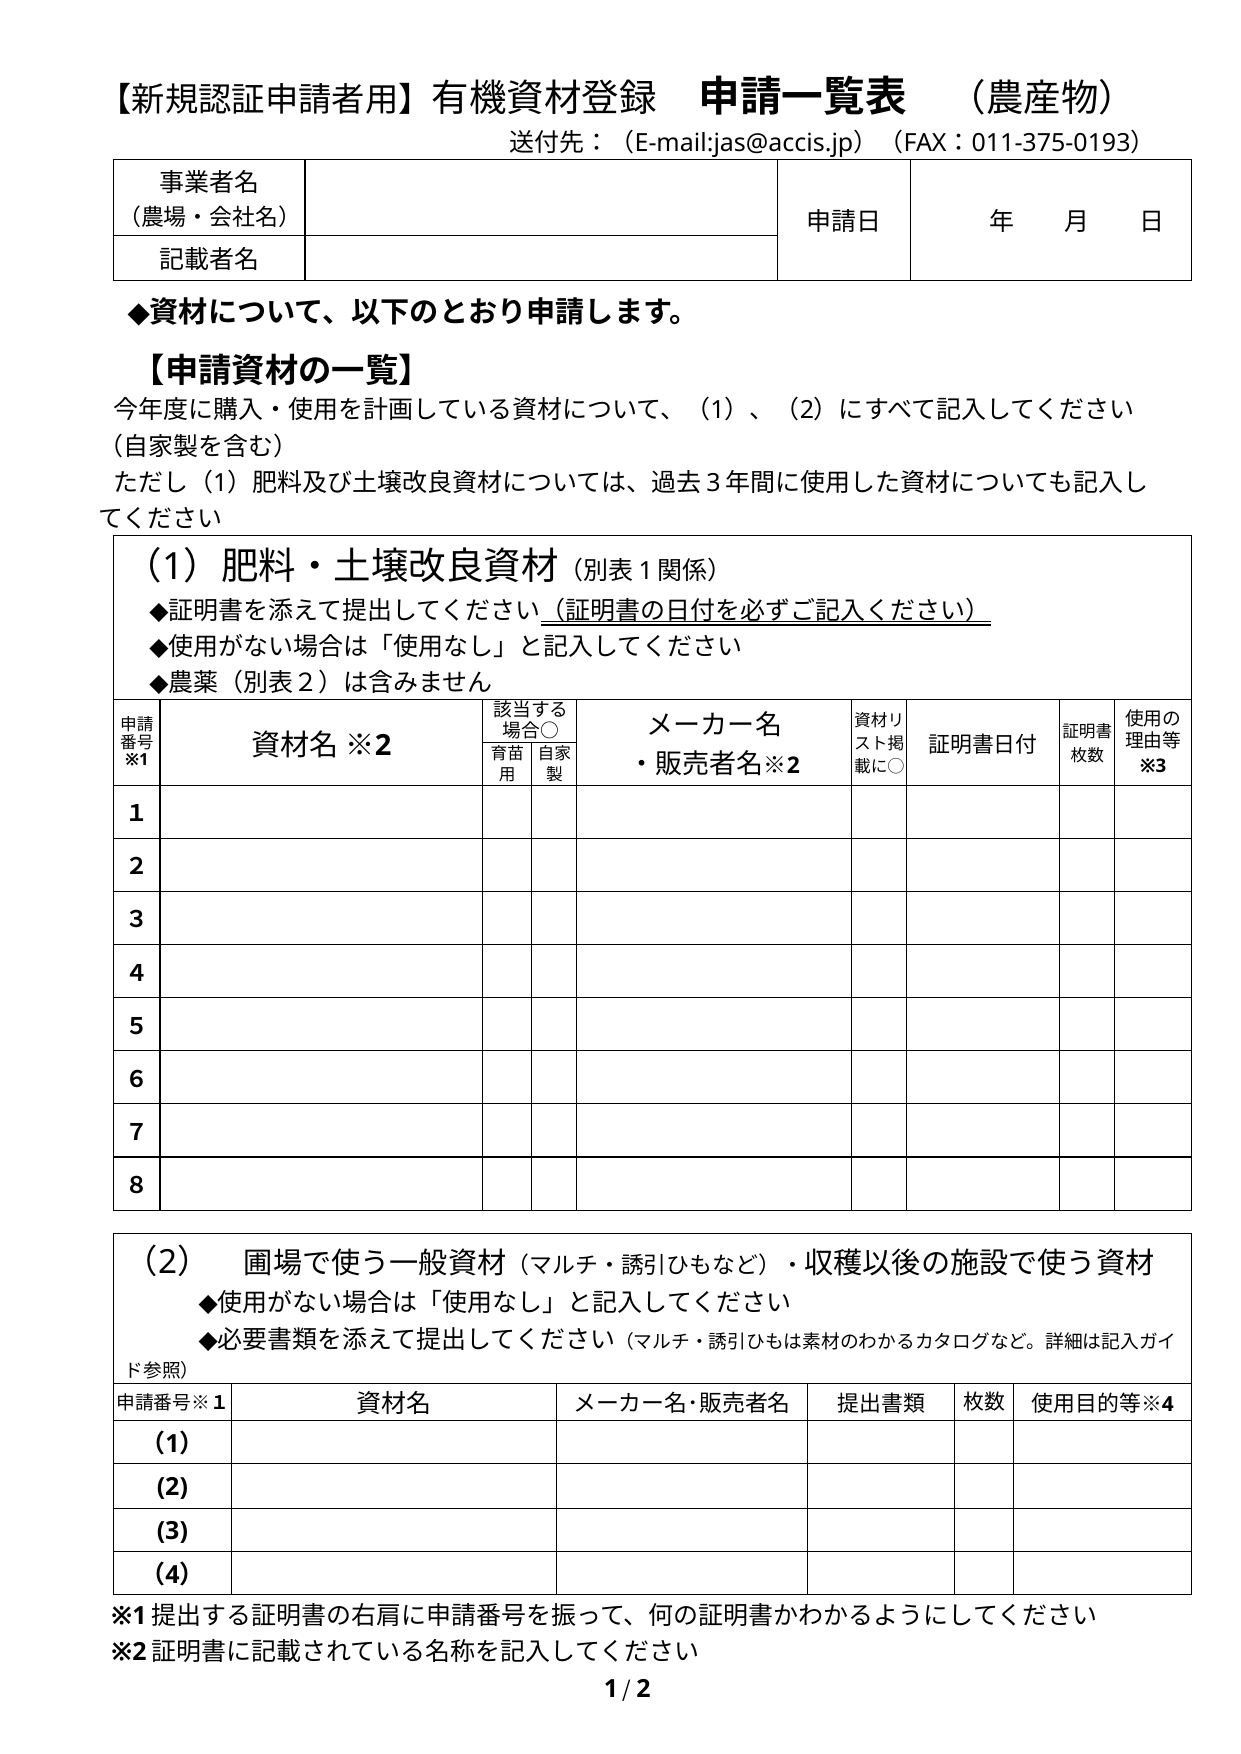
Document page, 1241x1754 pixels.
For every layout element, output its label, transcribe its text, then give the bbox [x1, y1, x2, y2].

table_cell １ [114, 786, 159, 838]
table_cell [1060, 1104, 1114, 1156]
table_cell [1060, 1051, 1114, 1103]
table_cell [483, 786, 531, 838]
table_cell [577, 839, 851, 891]
table_header 申請日 [778, 160, 910, 280]
table_cell [808, 1464, 954, 1507]
table_header （1）肥料・土壌改良資材（別表1関係） ◆証明書を添えて提出してください（証明書の日付を必ずご記入ください） ◆使用がない場合は「使用なし」と記入してください ◆農薬（別表２）は含みません [114, 536, 1191, 699]
table_cell 申請番号※１ [114, 1384, 231, 1420]
table_cell [907, 1104, 1059, 1156]
table_cell [1115, 1104, 1191, 1156]
table_cell [1060, 786, 1114, 838]
table_cell 使用目的等※4 [1014, 1384, 1191, 1420]
table_cell [577, 892, 851, 944]
table_cell [852, 945, 906, 997]
table_cell [852, 1104, 906, 1156]
table_cell [1060, 1158, 1114, 1209]
text 【申請資材の一覧】 [98, 352, 1155, 390]
table_cell [232, 1509, 556, 1551]
table_cell [161, 998, 482, 1050]
table_cell [483, 839, 531, 891]
table_cell [1060, 998, 1114, 1050]
text 今年度に購入・使用を計画している資材について、（1）、（2）にすべて記入してください（自家製を含む） [98, 390, 1155, 462]
table_cell （1） [114, 1421, 231, 1463]
table_cell [232, 1421, 556, 1463]
table_cell 資材リスト掲載に◯ [852, 700, 906, 784]
table_cell [907, 892, 1059, 944]
table_cell [907, 1158, 1059, 1209]
text 送付先：（E-mail:jas@accis.jp）（FAX：011-375-0193） [98, 123, 1155, 159]
table_cell [955, 1464, 1013, 1507]
table_cell メーカー名･販売者名 [557, 1384, 807, 1420]
table_cell [532, 1158, 576, 1209]
table_cell [532, 892, 576, 944]
table_cell [1060, 945, 1114, 997]
text ※1提出する証明書の右肩に申請番号を振って、何の証明書かわかるようにしてください [98, 1595, 1155, 1631]
table_cell [577, 1158, 851, 1209]
table_cell 提出書類 [808, 1384, 954, 1420]
table_cell [1014, 1464, 1191, 1507]
table_cell [232, 1552, 556, 1594]
table_cell [532, 1104, 576, 1156]
table_cell [1115, 786, 1191, 838]
table_cell [161, 839, 482, 891]
table_cell [1115, 1158, 1191, 1209]
table_cell [577, 1104, 851, 1156]
table_cell [232, 1464, 556, 1507]
table_cell [161, 1051, 482, 1103]
table_cell （4） [114, 1552, 231, 1594]
table_cell 使用の 理由等 ※3 [1115, 700, 1191, 784]
table_cell 該当する場合○ [483, 700, 576, 742]
table_cell [852, 892, 906, 944]
table_cell [808, 1509, 954, 1551]
table_cell [1060, 892, 1114, 944]
table_cell [1115, 839, 1191, 891]
table_cell 資材名 ※2 [161, 700, 482, 784]
table_cell [161, 892, 482, 944]
table_cell [161, 786, 482, 838]
table_cell [483, 892, 531, 944]
table_cell [955, 1552, 1013, 1594]
table_cell [532, 945, 576, 997]
table_cell [483, 1051, 531, 1103]
table_cell [852, 998, 906, 1050]
table_cell ３ [114, 892, 159, 944]
table_cell [483, 1158, 531, 1209]
table_cell [161, 945, 482, 997]
table_cell 申請 番号 ※1 [114, 700, 159, 784]
table_cell [483, 998, 531, 1050]
table_cell [1014, 1421, 1191, 1463]
table_cell 記載者名 [114, 236, 304, 280]
table_cell [557, 1464, 807, 1507]
text ただし（1）肥料及び土壌改良資材については、過去3年間に使用した資材についても記入してください [98, 462, 1155, 535]
table_cell [557, 1552, 807, 1594]
table_header 年 月 日 [911, 160, 1191, 280]
table_cell ２ [114, 839, 159, 891]
table_cell [577, 945, 851, 997]
table_cell [852, 839, 906, 891]
table_cell ８ [114, 1158, 159, 1209]
table_cell [1115, 892, 1191, 944]
table_cell [907, 786, 1059, 838]
table_cell [483, 1104, 531, 1156]
table_cell [483, 945, 531, 997]
table_cell (2) [114, 1464, 231, 1507]
text 【新規認証申請者用】有機資材登録 申請一覧表 （農産物） [98, 63, 1155, 123]
table_cell [808, 1552, 954, 1594]
table_header 事業者名 （農場・会社名） [114, 160, 304, 235]
table_cell [907, 1051, 1059, 1103]
text ◆資材について、以下のとおり申請します。 [98, 292, 1155, 330]
table_cell (3) [114, 1509, 231, 1551]
table_cell 証明書日付 [907, 700, 1059, 784]
table_cell [1014, 1552, 1191, 1594]
table_cell [907, 998, 1059, 1050]
table_cell メーカー名 ・販売者名※2 [577, 700, 851, 784]
table_cell [955, 1509, 1013, 1551]
table_cell 自家製 [532, 743, 576, 784]
table_cell [1115, 1051, 1191, 1103]
table_cell [161, 1158, 482, 1209]
table_header （2） 圃場で使う一般資材（マルチ・誘引ひもなど）・収穫以後の施設で使う資材 ◆使用がない場合は「使用なし」と記入してください ◆必要書類を添えて提出してください（マルチ・誘引ひもは素材のわかるカタログなど。詳細は記入ガイド参照） [114, 1234, 1191, 1382]
table_cell [1115, 945, 1191, 997]
table_cell [532, 839, 576, 891]
table_cell [852, 1158, 906, 1209]
table_cell [577, 1051, 851, 1103]
table_cell [1014, 1509, 1191, 1551]
table_cell ５ [114, 998, 159, 1050]
table_header [306, 160, 777, 235]
text ※2証明書に記載されている名称を記入してください [98, 1631, 1155, 1668]
table_cell [161, 1104, 482, 1156]
table_cell ７ [114, 1104, 159, 1156]
table_cell [1060, 839, 1114, 891]
table_cell [532, 1051, 576, 1103]
table_cell [907, 839, 1059, 891]
table_cell ６ [114, 1051, 159, 1103]
table_cell 育苗用 [483, 743, 531, 784]
table_cell 資材名 [232, 1384, 556, 1420]
table_cell [852, 1051, 906, 1103]
table_cell [557, 1509, 807, 1551]
table_cell [577, 786, 851, 838]
table_cell 証明書 枚数 [1060, 700, 1114, 784]
table_cell [557, 1421, 807, 1463]
table_cell [532, 786, 576, 838]
table_cell [907, 945, 1059, 997]
table_cell [1115, 998, 1191, 1050]
table_cell [577, 998, 851, 1050]
table_cell [808, 1421, 954, 1463]
table_cell [306, 236, 777, 280]
table_cell [532, 998, 576, 1050]
table_cell ４ [114, 945, 159, 997]
table_cell [955, 1421, 1013, 1463]
table_cell [852, 786, 906, 838]
table_cell 枚数 [955, 1384, 1013, 1420]
